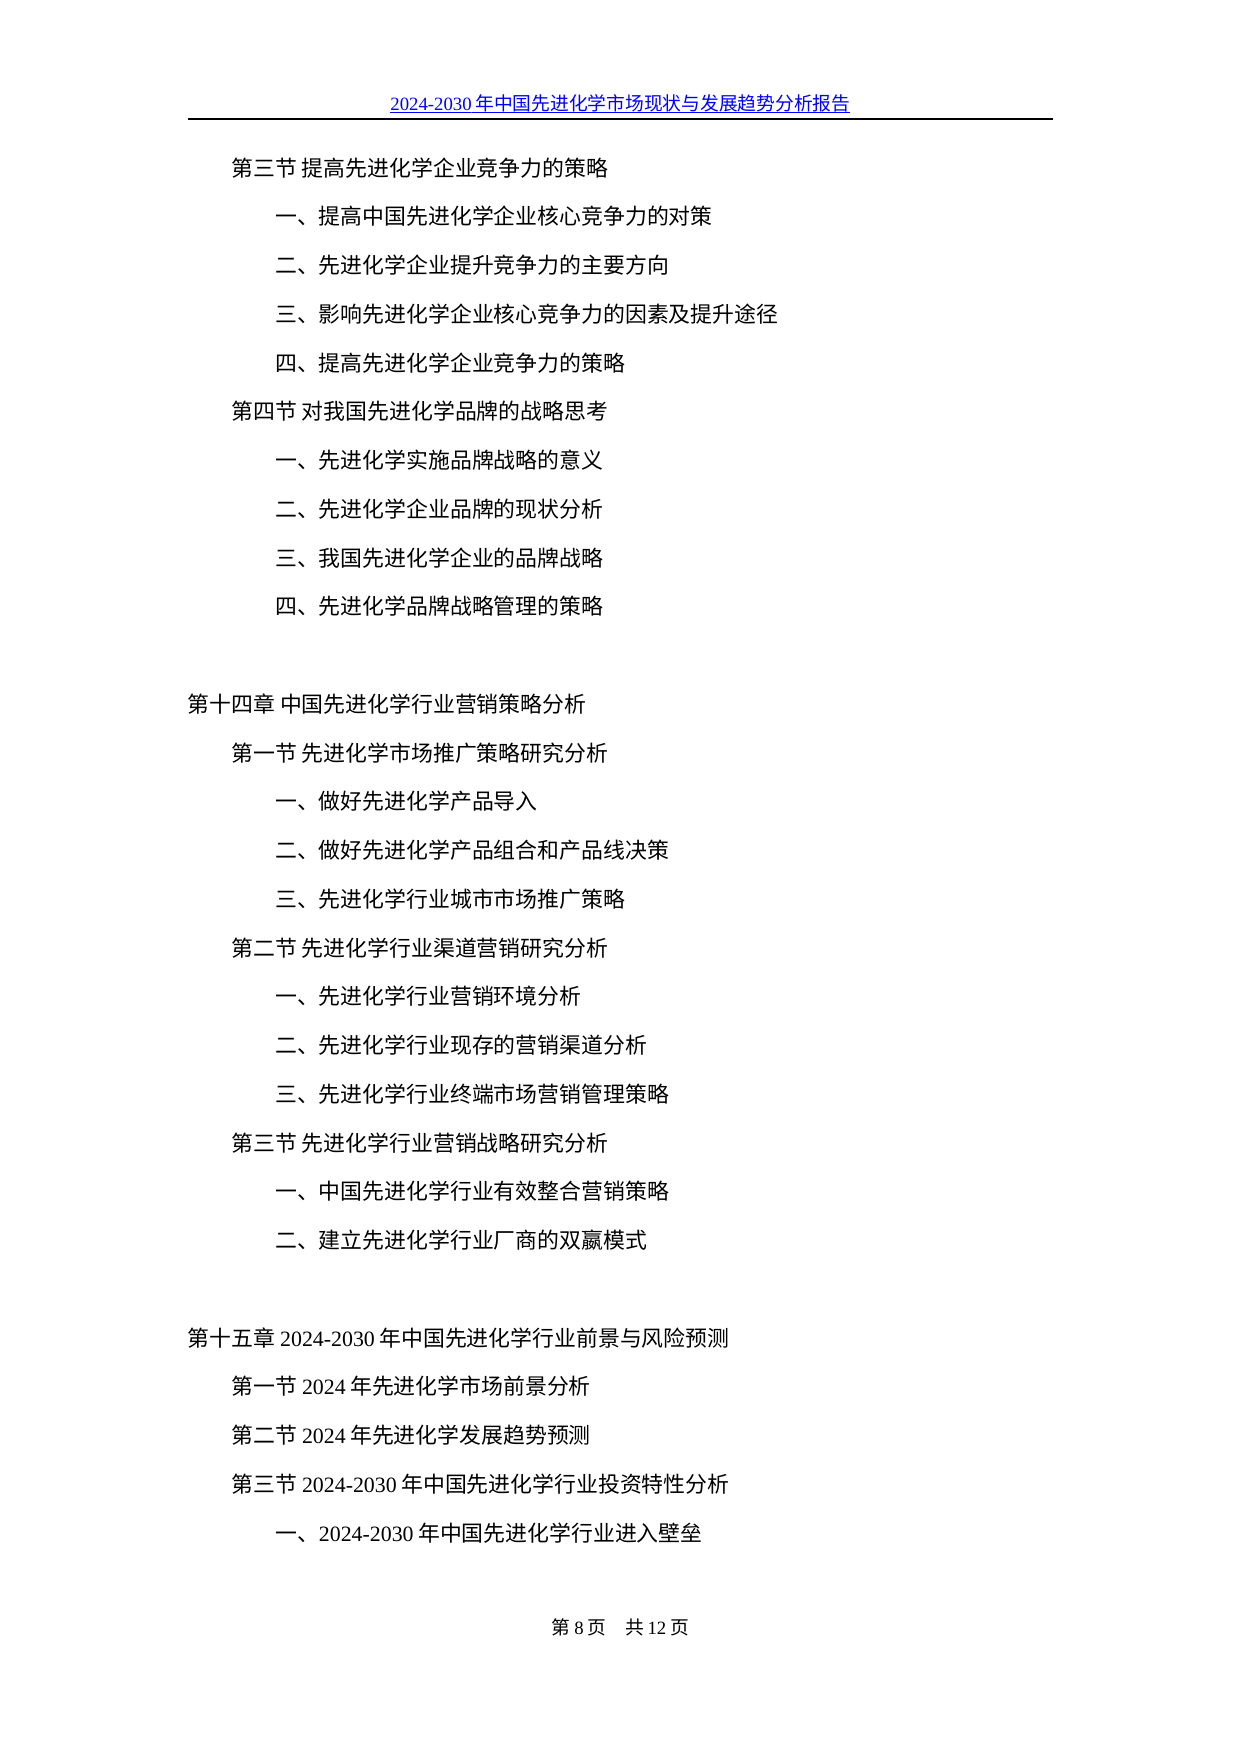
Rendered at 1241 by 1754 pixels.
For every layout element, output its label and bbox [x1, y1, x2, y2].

text [187, 150, 1053, 1548]
